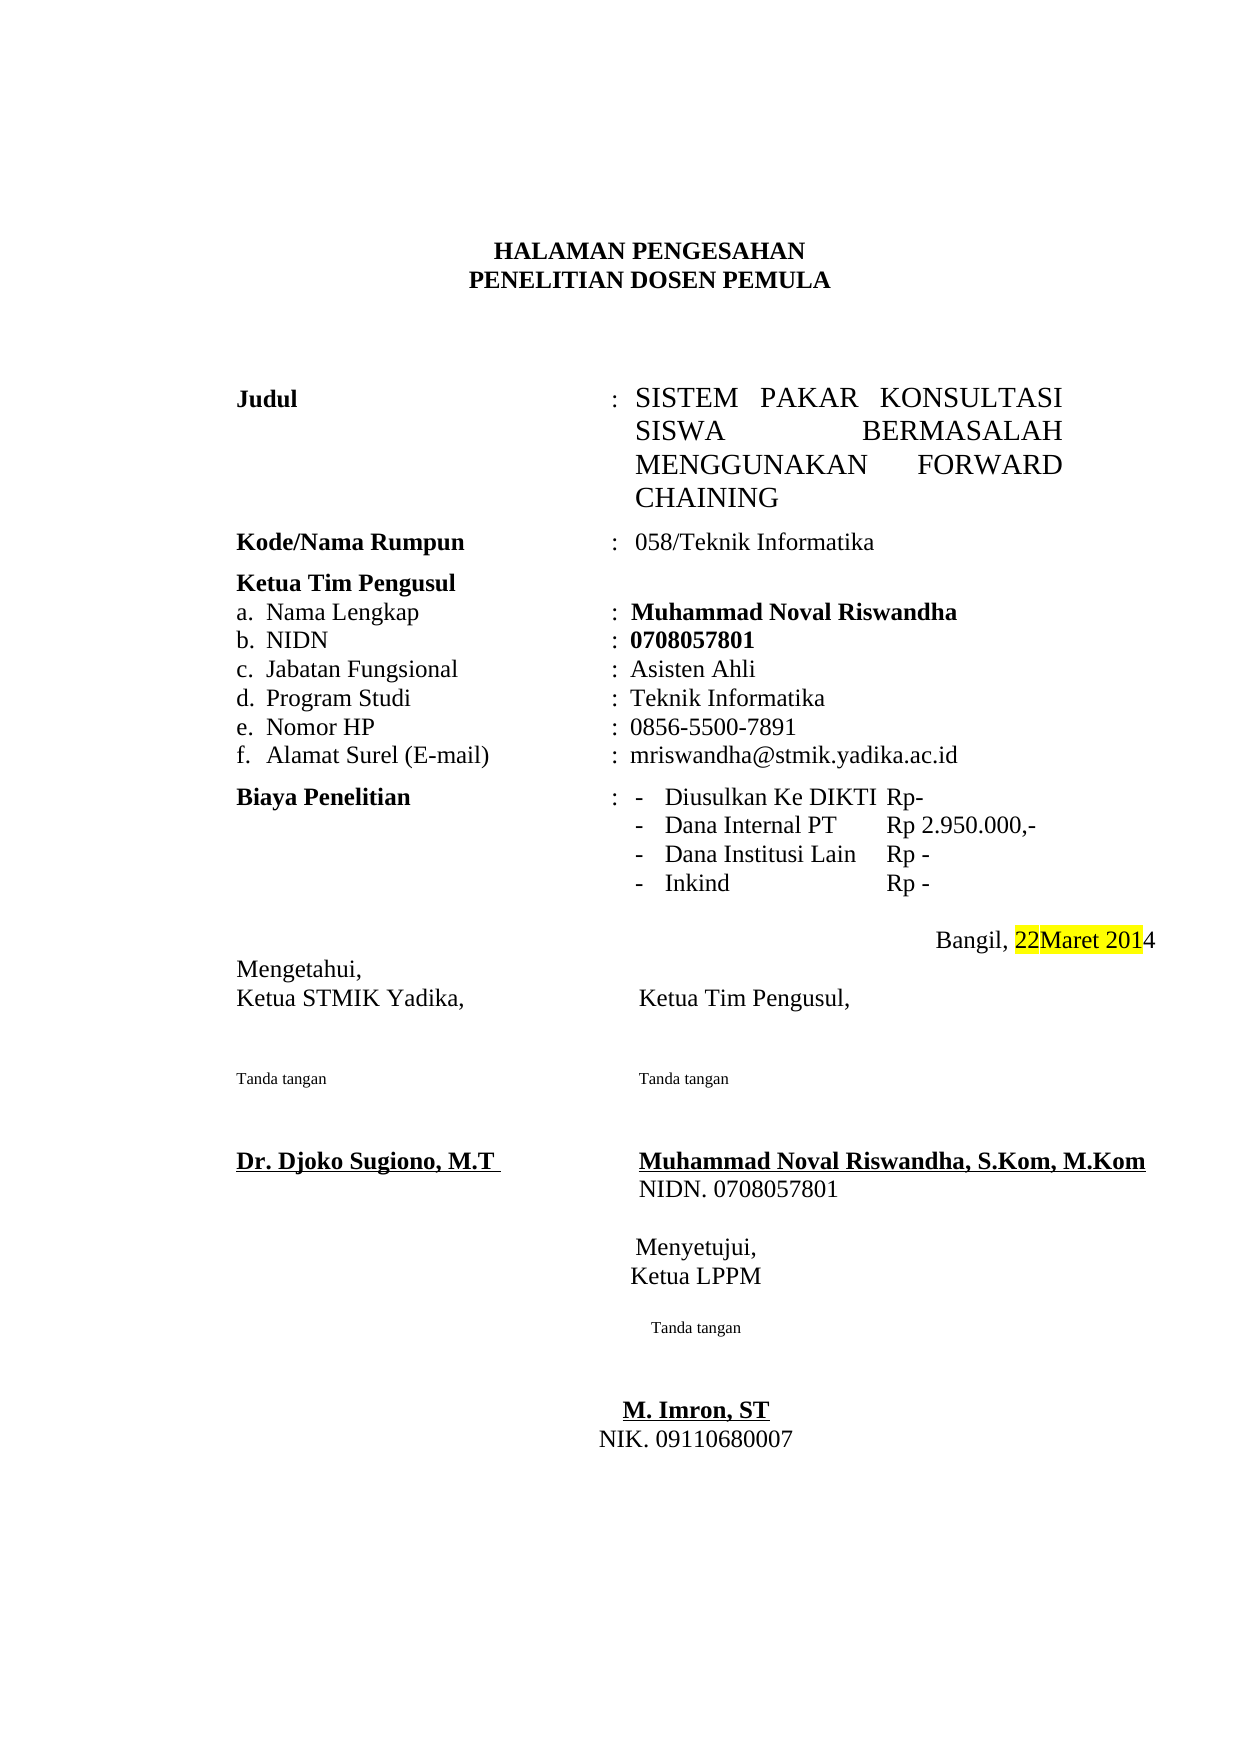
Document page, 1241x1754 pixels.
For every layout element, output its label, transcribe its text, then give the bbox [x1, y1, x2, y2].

text Judul : SISTEM PAKAR KONSULTASI SISWA BERMASALAH MENGGUNAKAN FORWARD CHAINING [236, 380, 1063, 514]
table_header Bangil, 22Maret 2014 [225, 925, 1015, 954]
list Jabatan Fungsional : Asisten Ahli [236, 654, 1063, 683]
table_cell Ketua Tim Pengusul, Tanda tangan Muhammad Noval Riswandha, S.Kom, M.Kom NIDN. 0708057801 [620, 954, 1167, 1203]
list Program Studi : Teknik Informatika [236, 683, 1063, 712]
text PENELITIAN DOSEN PEMULA [236, 265, 1063, 294]
text Ketua Tim Pengusul [236, 568, 1063, 597]
text Biaya Penelitian : - Diusulkan Ke DIKTI Rp- [236, 782, 1063, 810]
text HALAMAN PENGESAHAN [236, 236, 1063, 265]
list Dana Internal PT Rp 2.950.000,- [635, 810, 1063, 839]
list Alamat Surel (E-mail) : mriswandha@stmik.yadika.ac.id [236, 740, 1063, 769]
list Dana Institusi Lain Rp - [635, 839, 1063, 868]
table_cell Mengetahui, Ketua STMIK Yadika, Tanda tangan Dr. Djoko Sugiono, M.T [225, 954, 620, 1203]
list Nomor HP : 0856-5500-7891 [236, 712, 1063, 740]
table_cell Menyetujui, Ketua LPPM Tanda tangan M. Imron, ST NIK. 09110680007 [225, 1203, 1167, 1452]
list Nama Lengkap : Muhammad Noval Riswandha [236, 597, 1063, 625]
list Inkind Rp - [635, 868, 1063, 897]
list NIDN : 0708057801 [236, 625, 1063, 654]
text Kode/Nama Rumpun : 058/Teknik Informatika [236, 527, 1063, 555]
